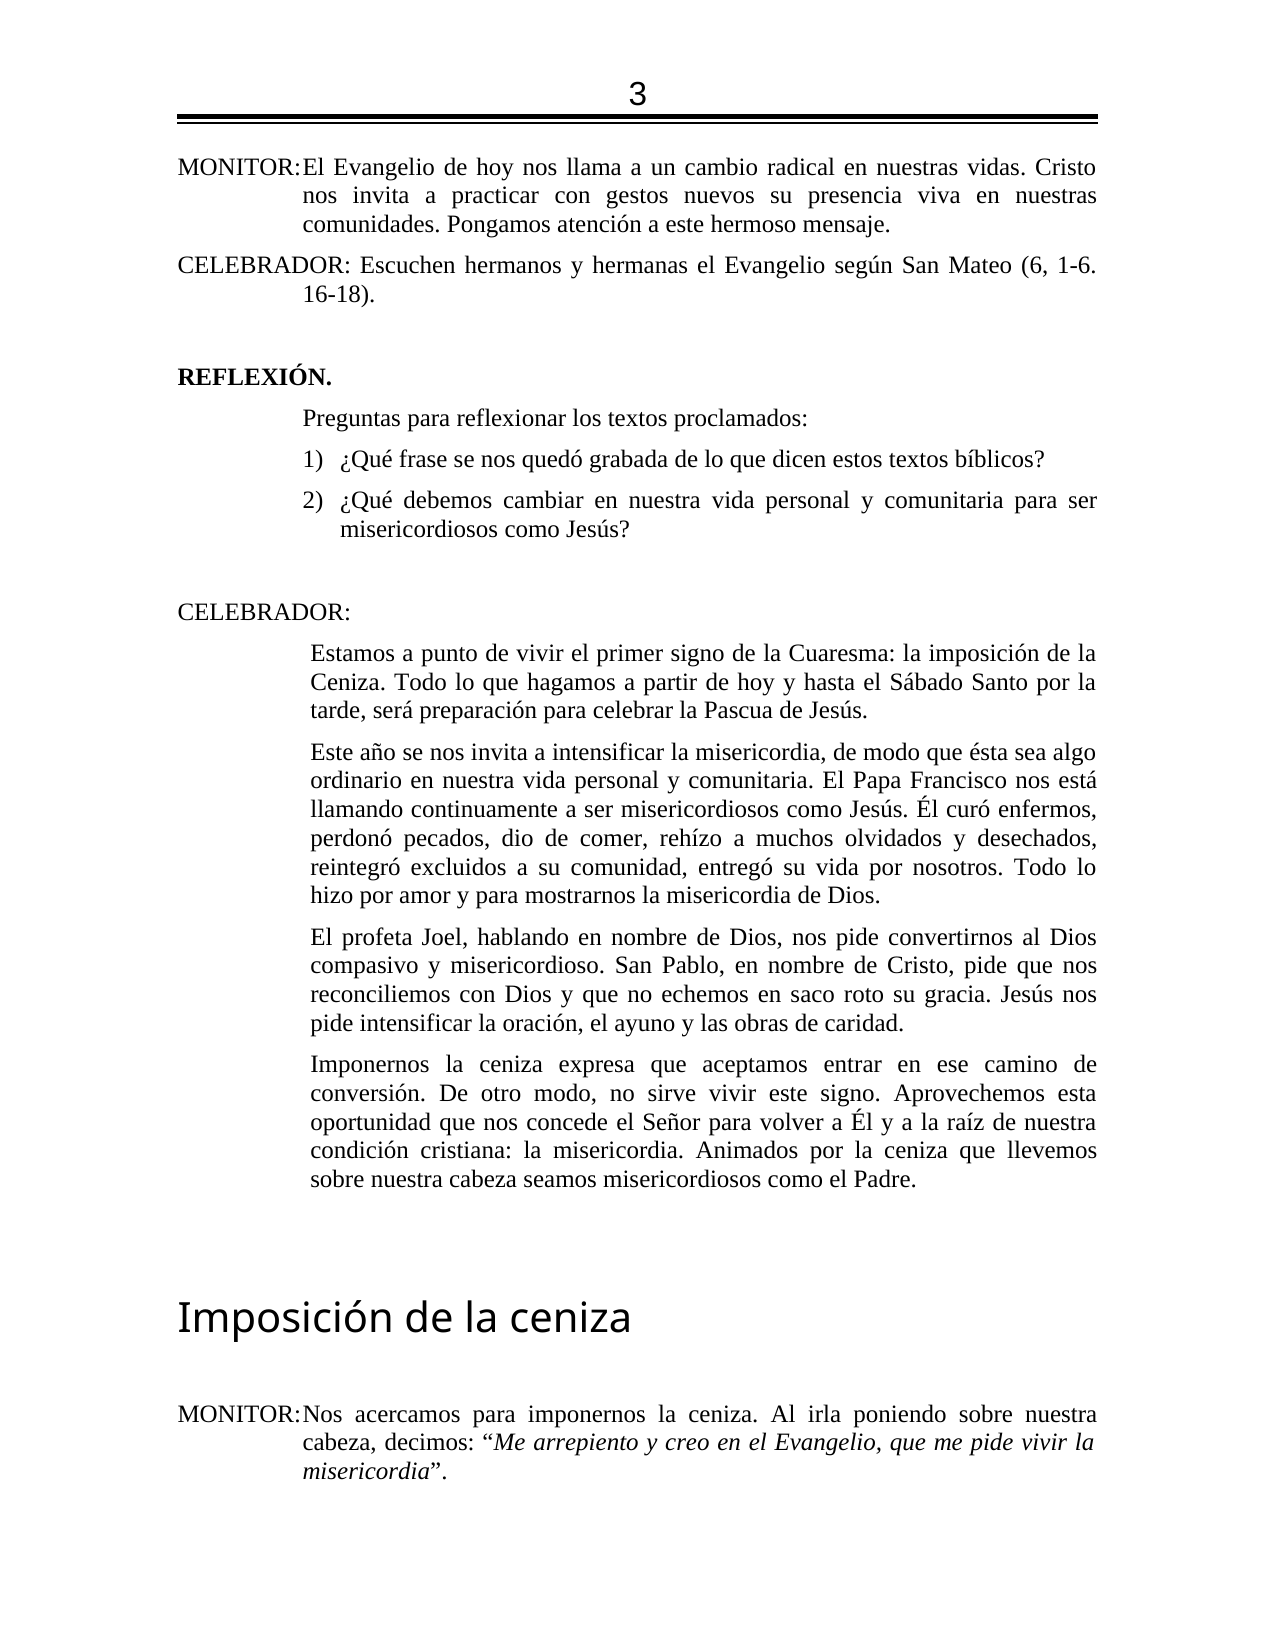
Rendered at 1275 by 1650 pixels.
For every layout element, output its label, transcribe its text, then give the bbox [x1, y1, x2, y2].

text MONITOR: Nos acercamos para imponernos la ceniza. Al irla poniendo sobre nuestra cabeza, decimos: “Me arrepiento y creo en el Evangelio, que me pide vivir la misericordia”. [177, 1399, 1098, 1485]
text MONITOR: El Evangelio de hoy nos llama a un cambio radical en nuestras vidas. Cristo nos invita a practicar con gestos nuevos su presencia viva en nuestras comunidades. Pongamos atención a este hermoso mensaje. [177, 152, 1098, 238]
list ¿Qué frase se nos quedó grabada de lo que dicen estos textos bíblicos? [302, 444, 1098, 473]
text Imposición de la ceniza [177, 1288, 1098, 1345]
text CELEBRADOR: Escuchen hermanos y hermanas el Evangelio según San Mateo (6, 1-6. 16-18). [177, 251, 1098, 308]
text Estamos a punto de vivir el primer signo de la Cuaresma: la imposición de la Ceniza. Todo lo que hagamos a partir de hoy y hasta el Sábado Santo por la tarde, será preparación para celebrar la Pascua de Jesús. [310, 638, 1098, 724]
text El profeta Joel, hablando en nombre de Dios, nos pide convertirnos al Dios compasivo y misericordioso. San Pablo, en nombre de Cristo, pide que nos reconciliemos con Dios y que no echemos en saco roto su gracia. Jesús nos pide intensificar la oración, el ayuno y las obras de caridad. [310, 922, 1098, 1037]
list ¿Qué debemos cambiar en nuestra vida personal y comunitaria para ser misericordiosos como Jesús? [302, 486, 1098, 543]
text Este año se nos invita a intensificar la misericordia, de modo que ésta sea algo ordinario en nuestra vida personal y comunitaria. El Papa Francisco nos está llamando continuamente a ser misericordiosos como Jesús. Él curó enfermos, perdonó pecados, dio de comer, rehízo a muchos olvidados y desechados, reintegró excluidos a su comunidad, entregó su vida por nosotros. Todo lo hizo por amor y para mostrarnos la misericordia de Dios. [310, 737, 1098, 909]
text REFLEXIÓN. [177, 362, 1098, 391]
text Imponernos la ceniza expresa que aceptamos entrar en ese camino de conversión. De otro modo, no sirve vivir este signo. Aprovechemos esta oportunidad que nos concede el Señor para volver a Él y a la raíz de nuestra condición cristiana: la misericordia. Animados por la ceniza que llevemos sobre nuestra cabeza seamos misericordiosos como el Padre. [310, 1049, 1098, 1193]
text Preguntas para reflexionar los textos proclamados: [302, 403, 1098, 432]
text CELEBRADOR: [177, 597, 1098, 626]
